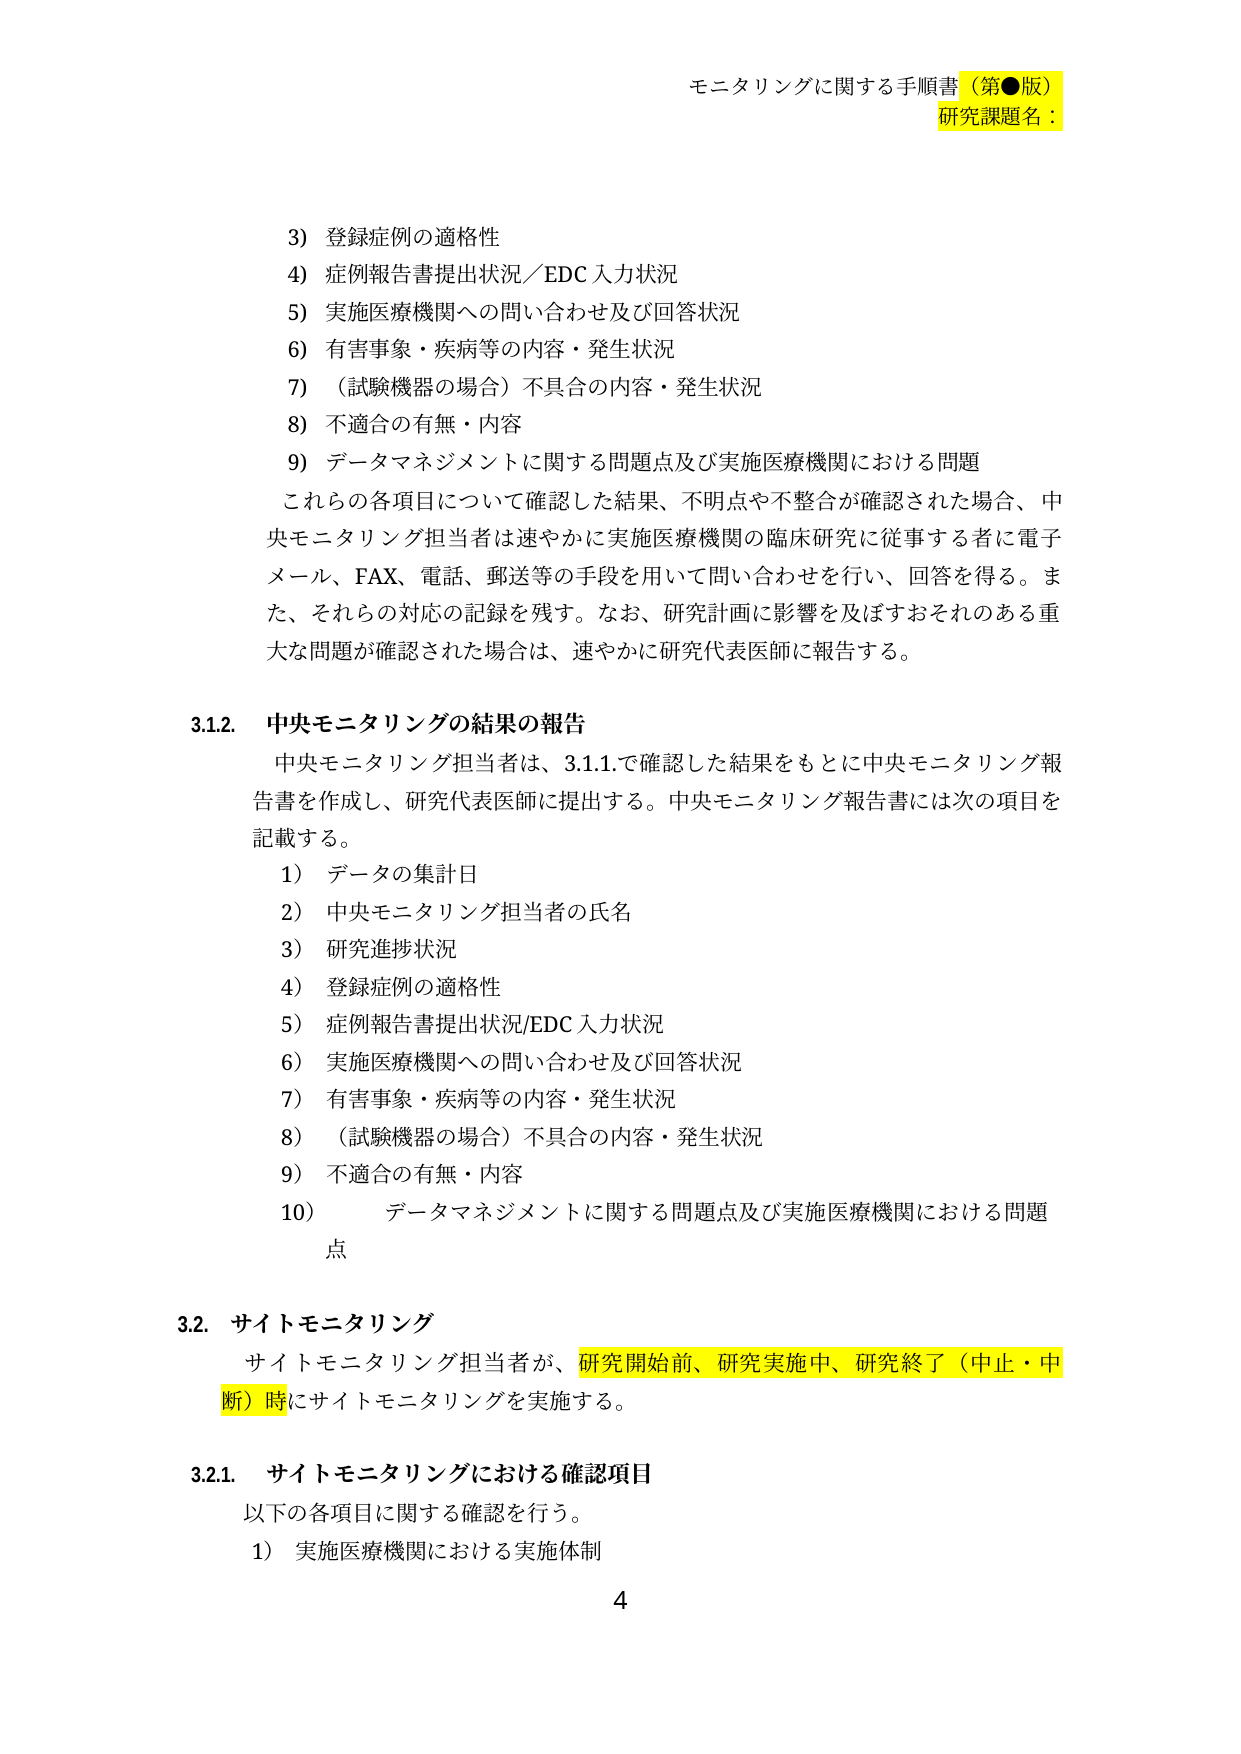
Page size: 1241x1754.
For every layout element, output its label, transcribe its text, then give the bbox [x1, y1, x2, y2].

list 登録症例の適格性 [287, 217, 1063, 254]
list 登録症例の適格性 [281, 967, 1063, 1004]
list データマネジメントに関する問題点及び実施医療機関における問題点 [281, 1192, 1048, 1267]
list 研究進捗状況 [281, 929, 1063, 967]
list サイトモニタリングにおける確認項目 [191, 1454, 1063, 1492]
list 不適合の有無・内容 [287, 404, 1063, 442]
list 実施医療機関への問い合わせ及び回答状況 [287, 292, 1063, 329]
list （試験機器の場合）不具合の内容・発生状況 [281, 1117, 1063, 1154]
text 以下の各項目に関する確認を行う。 [221, 1492, 1063, 1529]
text サイトモニタリング担当者が、研究開始前、研究実施中、研究終了（中止・中断）時にサイトモニタリングを実施する。 [221, 1342, 1063, 1417]
list データマネジメントに関する問題点及び実施医療機関における問題 [287, 442, 1063, 479]
list 不適合の有無・内容 [281, 1154, 1063, 1192]
list 中央モニタリングの結果の報告 [191, 704, 1063, 742]
list 中央モニタリング担当者の氏名 [281, 892, 1063, 929]
text これらの各項目について確認した結果、不明点や不整合が確認された場合、中央モニタリング担当者は速やかに実施医療機関の臨床研究に従事する者に電子メール、FAX、電話、郵送等の手段を用いて問い合わせを行い、回答を得る。また、それらの対応の記録を残す。なお、研究計画に影響を及ぼすおそれのある重大な問題が確認された場合は、速やかに研究代表医師に報告する。 [266, 479, 1063, 667]
list 症例報告書提出状況／EDC入力状況 [287, 254, 1063, 292]
list サイトモニタリング [177, 1304, 1063, 1342]
text 中央モニタリング担当者は、3.1.1.で確認した結果をもとに中央モニタリング報告書を作成し、研究代表医師に提出する。中央モニタリング報告書には次の項目を記載する。 [252, 742, 1063, 854]
list （試験機器の場合）不具合の内容・発生状況 [287, 367, 1063, 404]
list 実施医療機関への問い合わせ及び回答状況 [281, 1042, 1063, 1079]
list 症例報告書提出状況/EDC入力状況 [281, 1004, 1063, 1042]
list 実施医療機関における実施体制 [252, 1529, 1063, 1567]
list データの集計日 [281, 854, 1063, 892]
list 有害事象・疾病等の内容・発生状況 [287, 329, 1063, 367]
list 有害事象・疾病等の内容・発生状況 [281, 1079, 1063, 1117]
